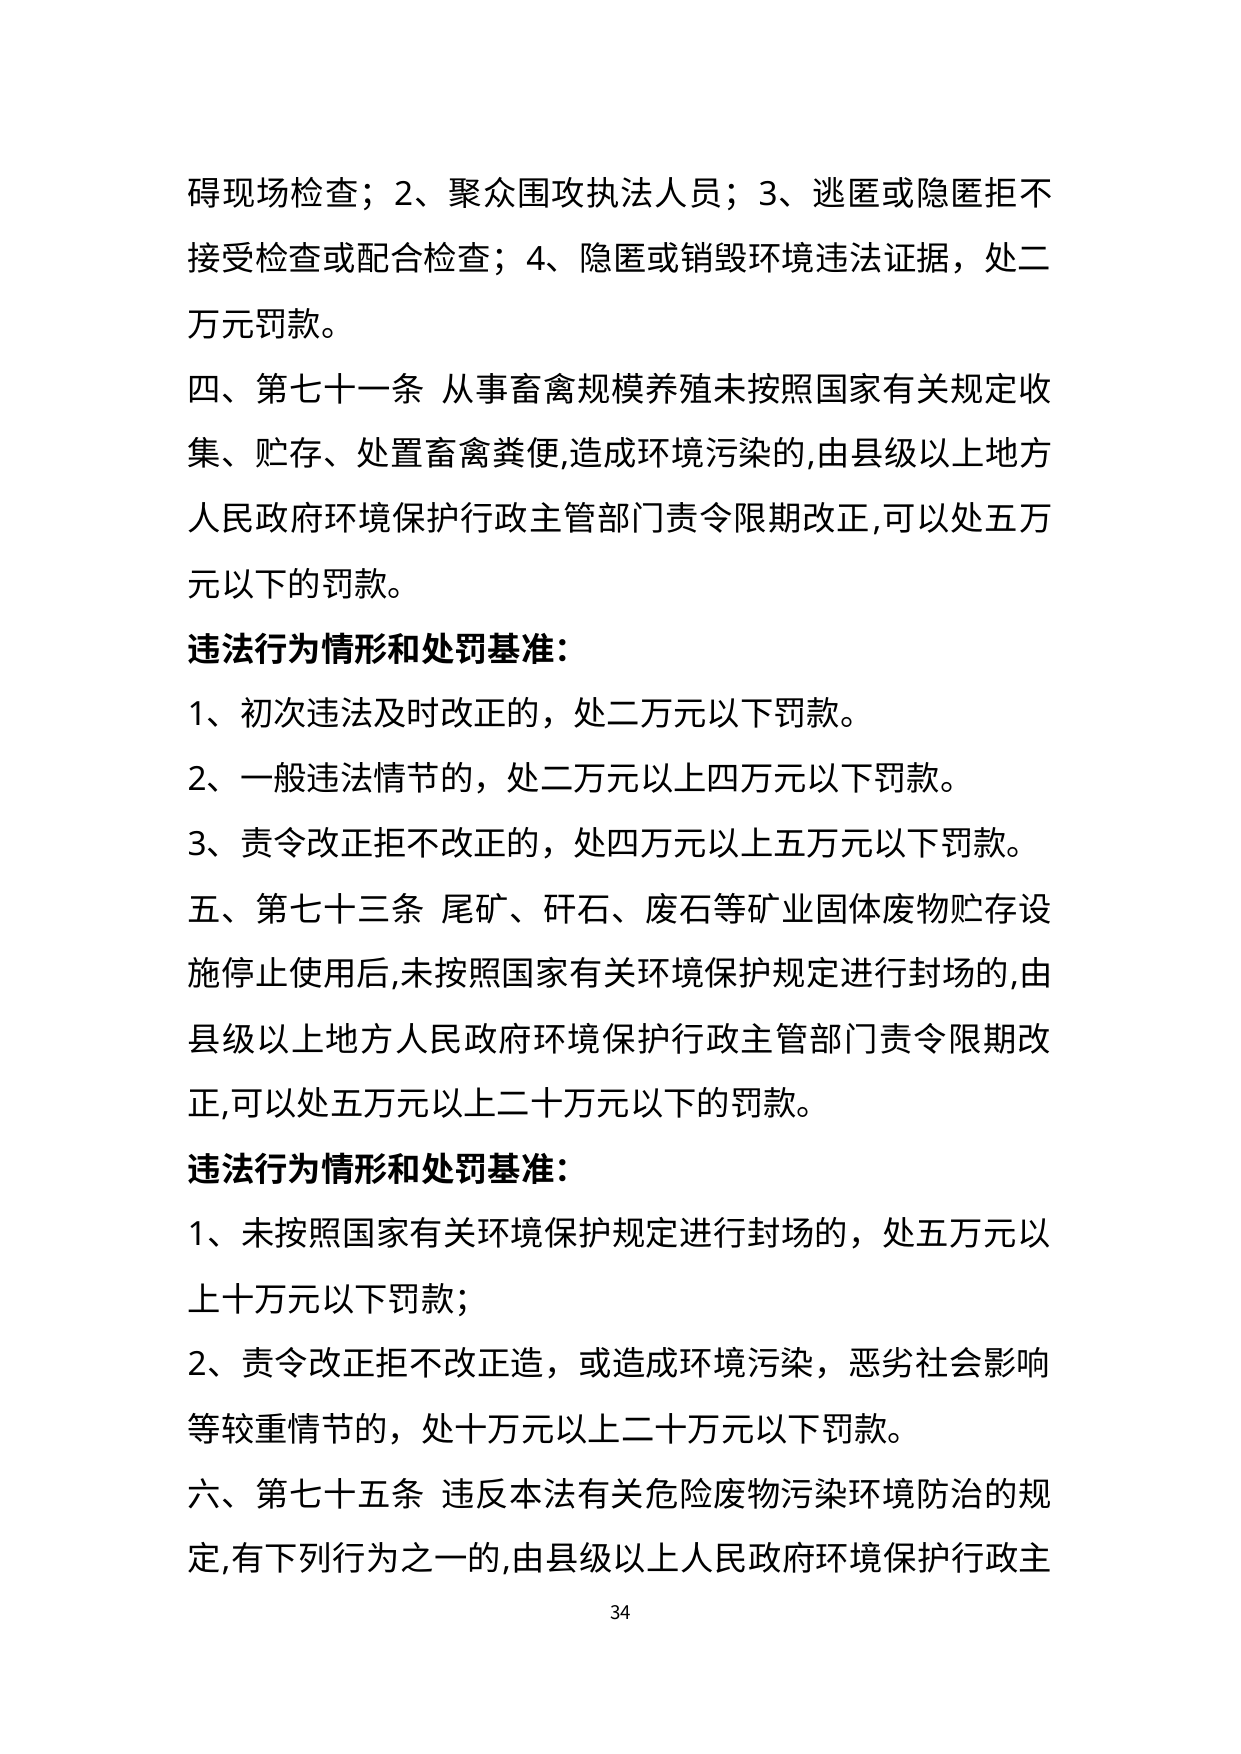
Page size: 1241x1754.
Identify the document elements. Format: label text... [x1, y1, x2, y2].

text 四、第七十一条 从事畜禽规模养殖未按照国家有关规定收集、贮存、处置畜禽粪便,造成环境污染的,由县级以上地方人民政府环境保护行政主管部门责令限期改正,可以处五万元以下的罚款。 [187, 354, 1053, 614]
text 2、责令改正拒不改正造，或造成环境污染，恶劣社会影响等较重情节的，处十万元以上二十万元以下罚款。 [187, 1329, 1053, 1459]
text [187, 159, 1053, 354]
text 五、第七十三条 尾矿、矸石、废石等矿业固体废物贮存设施停止使用后,未按照国家有关环境保护规定进行封场的,由县级以上地方人民政府环境保护行政主管部门责令限期改正,可以处五万元以上二十万元以下的罚款。 [187, 874, 1053, 1134]
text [187, 1459, 1053, 1589]
text 2、一般违法情节的，处二万元以上四万元以下罚款。 [187, 744, 1053, 809]
text 1、初次违法及时改正的，处二万元以下罚款。 [187, 679, 1053, 744]
text 违法行为情形和处罚基准： [187, 614, 1053, 679]
text 违法行为情形和处罚基准： [187, 1134, 1053, 1199]
text 1、未按照国家有关环境保护规定进行封场的，处五万元以上十万元以下罚款； [187, 1199, 1053, 1329]
text 3、责令改正拒不改正的，处四万元以上五万元以下罚款。 [187, 809, 1053, 874]
